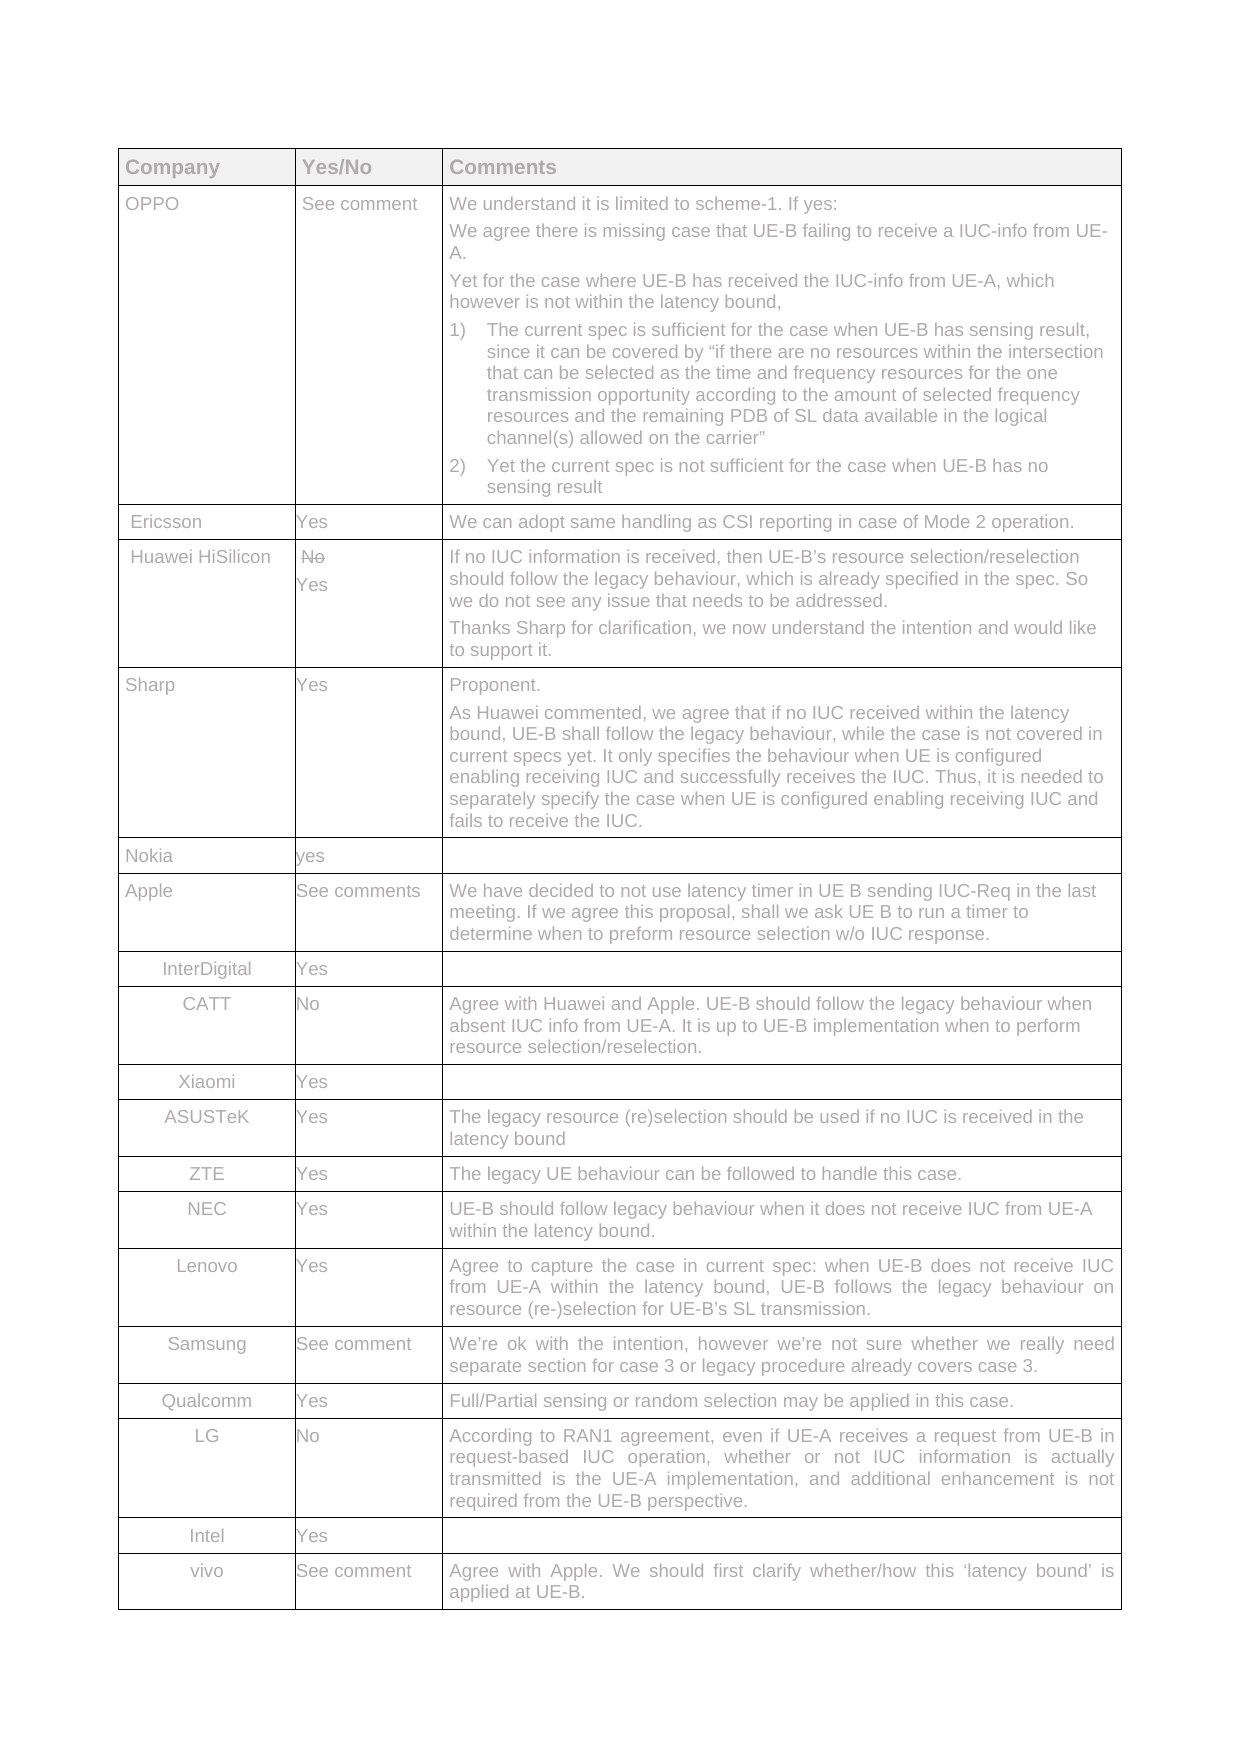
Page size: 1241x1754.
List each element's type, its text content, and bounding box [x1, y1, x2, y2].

table_cell [443, 838, 1121, 872]
table_cell [443, 1518, 1121, 1552]
table_cell See comments [296, 874, 442, 951]
table_cell [443, 1065, 1121, 1099]
table_cell OPPO [119, 186, 295, 504]
table_cell Ericsson [119, 505, 295, 539]
table_cell Agree with Huawei and Apple. UE-B should follow the legacy behaviour when absent IUC info from UE-A. It is up to UE-B implementation when to perform resource selection/reselection. [443, 987, 1121, 1064]
table_cell We have decided to not use latency timer in UE B sending IUC-Req in the last meeting. If we agree this proposal, shall we ask UE B to run a timer to determine when to preform resource selection w/o IUC response. [443, 874, 1121, 951]
table_cell Yes [296, 505, 442, 539]
table_cell Yes [296, 1192, 442, 1247]
table_cell [443, 952, 1121, 986]
table_cell Yes [296, 668, 442, 837]
table_cell Yes [296, 952, 442, 986]
table_cell Yes [296, 1065, 442, 1099]
table_cell ZTE [119, 1157, 295, 1191]
table_header Company [119, 149, 295, 185]
table_cell CATT [119, 987, 295, 1064]
table_cell UE-B should follow legacy behaviour when it does not receive IUC from UE-A within the latency bound. [443, 1192, 1121, 1247]
table_cell No [296, 1419, 442, 1517]
table_header Yes/No [296, 149, 442, 185]
table_cell Qualcomm [119, 1384, 295, 1417]
table_header Comments [443, 149, 1121, 185]
table_cell Yes [296, 1518, 442, 1552]
table_cell Huawei HiSilicon [119, 540, 295, 667]
table_cell We understand it is limited to scheme-1. If yes: We agree there is missing case that UE-B failing to receive a IUC-info from UE-A. Yet for the case where UE-B has received the IUC-info from UE-A, which however is not within the latency bound, The current spec is sufficient for the case when UE-B has sensing result, since it can be covered by “if there are no resources within the intersection that can be selected as the time and frequency resources for the one transmission opportunity according to the amount of selected frequency resources and the remaining PDB of SL data available in the logical channel(s) allowed on the carrier” Yet the current spec is not sufficient for the case when UE-B has no sensing result [443, 186, 1121, 504]
table_cell Yes [296, 1249, 442, 1326]
table_cell See comment [296, 186, 442, 504]
table_cell Intel [119, 1518, 295, 1552]
table_cell See comment [296, 1554, 442, 1609]
table_cell InterDigital [119, 952, 295, 986]
table_cell The legacy UE behaviour can be followed to handle this case. [443, 1157, 1121, 1191]
table_cell The legacy resource (re)selection should be used if no IUC is received in the latency bound [443, 1100, 1121, 1156]
table_cell Yes [296, 1100, 442, 1156]
table_cell No [296, 987, 442, 1064]
table_cell We can adopt same handling as CSI reporting in case of Mode 2 operation. [443, 505, 1121, 539]
table_cell Samsung [119, 1327, 295, 1382]
table_cell LG [119, 1419, 295, 1517]
table_cell See comment [296, 1327, 442, 1382]
table_cell If no IUC information is received, then UE-B’s resource selection/reselection should follow the legacy behaviour, which is already specified in the spec. So we do not see any issue that needs to be addressed. Thanks Sharp for clarification, we now understand the intention and would like to support it. [443, 540, 1121, 667]
table_cell Proponent. As Huawei commented, we agree that if no IUC received within the latency bound, UE-B shall follow the legacy behaviour, while the case is not covered in current specs yet. It only specifies the behaviour when UE is configured enabling receiving IUC and successfully receives the IUC. Thus, it is needed to separately specify the case when UE is configured enabling receiving IUC and fails to receive the IUC. [443, 668, 1121, 837]
table_cell No Yes [296, 540, 442, 667]
table_cell Apple [119, 874, 295, 951]
table_cell Lenovo [119, 1249, 295, 1326]
table_cell vivo [119, 1554, 295, 1609]
table_cell Yes [296, 1157, 442, 1191]
table_cell We’re ok with the intention, however we’re not sure whether we really need separate section for case 3 or legacy procedure already covers case 3. [443, 1327, 1121, 1382]
table_cell yes [296, 838, 442, 872]
table_cell NEC [119, 1192, 295, 1247]
table_cell Sharp [119, 668, 295, 837]
table_cell Agree to capture the case in current spec: when UE-B does not receive IUC from UE-A within the latency bound, UE-B follows the legacy behaviour on resource (re-)selection for UE-B’s SL transmission. [443, 1249, 1121, 1326]
table_cell Xiaomi [119, 1065, 295, 1099]
table_cell Full/Partial sensing or random selection may be applied in this case. [443, 1384, 1121, 1417]
table_cell ASUSTeK [119, 1100, 295, 1156]
table_cell Nokia [119, 838, 295, 872]
table_cell Yes [296, 1384, 442, 1417]
table_cell According to RAN1 agreement, even if UE-A receives a request from UE-B in request-based IUC operation, whether or not IUC information is actually transmitted is the UE-A implementation, and additional enhancement is not required from the UE-B perspective. [443, 1419, 1121, 1517]
table_cell Agree with Apple. We should first clarify whether/how this ‘latency bound’ is applied at UE-B. [443, 1554, 1121, 1609]
